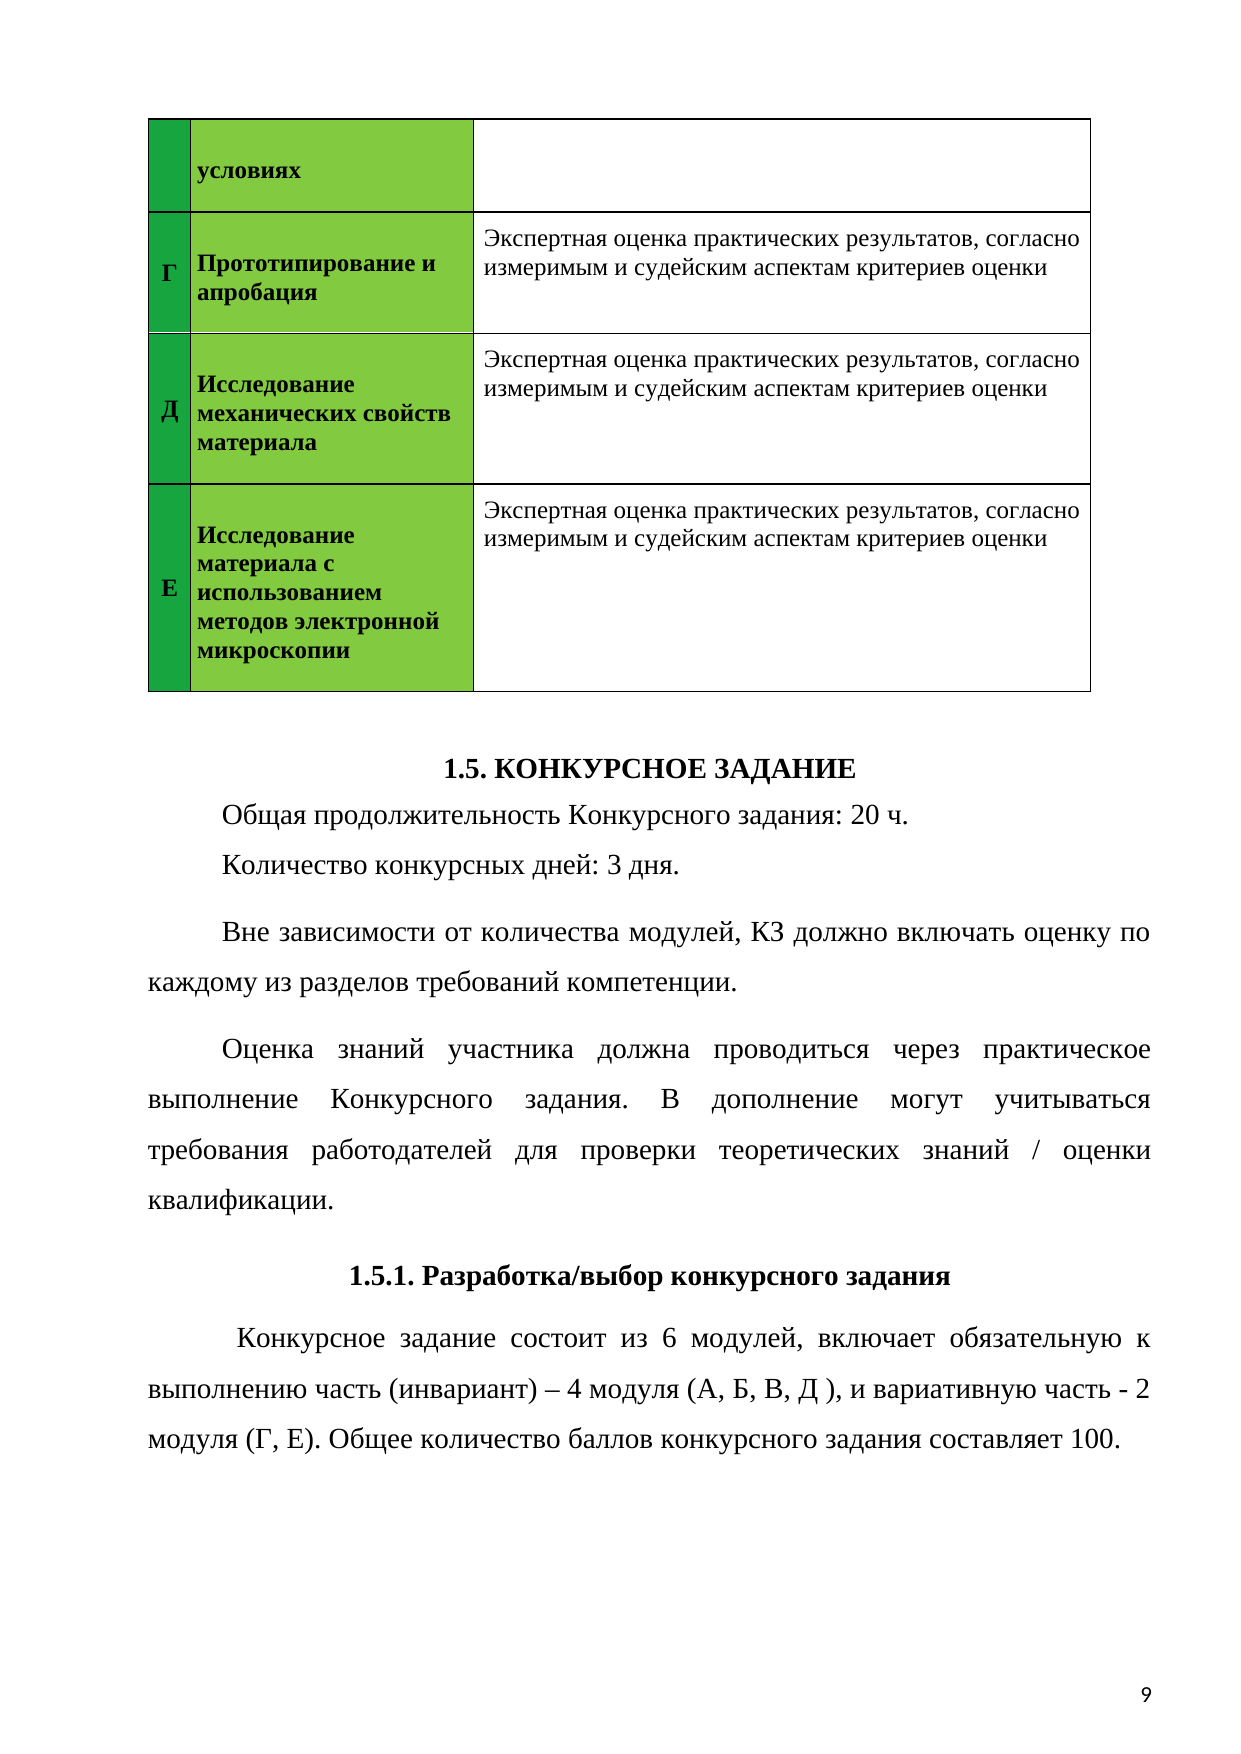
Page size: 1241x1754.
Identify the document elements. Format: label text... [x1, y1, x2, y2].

table_cell Экспертная оценка практических результатов, согласно измеримым и судейским аспектам критериев оценки [474, 334, 1090, 483]
text Количество конкурсных дней: 3 дня. [148, 847, 1152, 881]
text Конкурсное задание состоит из 6 модулей, включает обязательную к выполнению часть (инвариант) – 4 модуля (А, Б, В, Д ), и вариативную часть - 2 модуля (Г, Е). Общее количество баллов конкурсного задания составляет 100. [148, 1320, 1152, 1454]
table_cell Г [149, 213, 190, 332]
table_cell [191, 120, 473, 211]
table_cell Исследование материала с использованием методов электронной микроскопии [191, 485, 473, 691]
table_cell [474, 120, 1090, 211]
table_cell В [149, 120, 190, 211]
table_cell Экспертная оценка практических результатов, согласно измеримым и судейским аспектам критериев оценки [474, 213, 1090, 332]
text Вне зависимости от количества модулей, КЗ должно включать оценку по каждому из разделов требований компетенции. [148, 914, 1152, 998]
text 1.5.1. Разработка/выбор конкурсного задания [148, 1258, 1152, 1291]
text Общая продолжительность Конкурсного задания: 20 ч. [148, 797, 1152, 830]
table_cell Е [149, 485, 190, 691]
text Оценка знаний участника должна проводиться через практическое выполнение Конкурсного задания. В дополнение могут учитываться требования работодателей для проверки теоретических знаний / оценки квалификации. [148, 1031, 1152, 1216]
table_cell Прототипирование и апробация [191, 213, 473, 332]
table_cell Экспертная оценка практических результатов, согласно измеримым и судейским аспектам критериев оценки [474, 485, 1090, 691]
text 1.5. КОНКУРСНОЕ ЗАДАНИЕ [148, 751, 1152, 784]
table_cell Исследование механических свойств материала [191, 334, 473, 483]
table_cell Д [149, 334, 190, 483]
